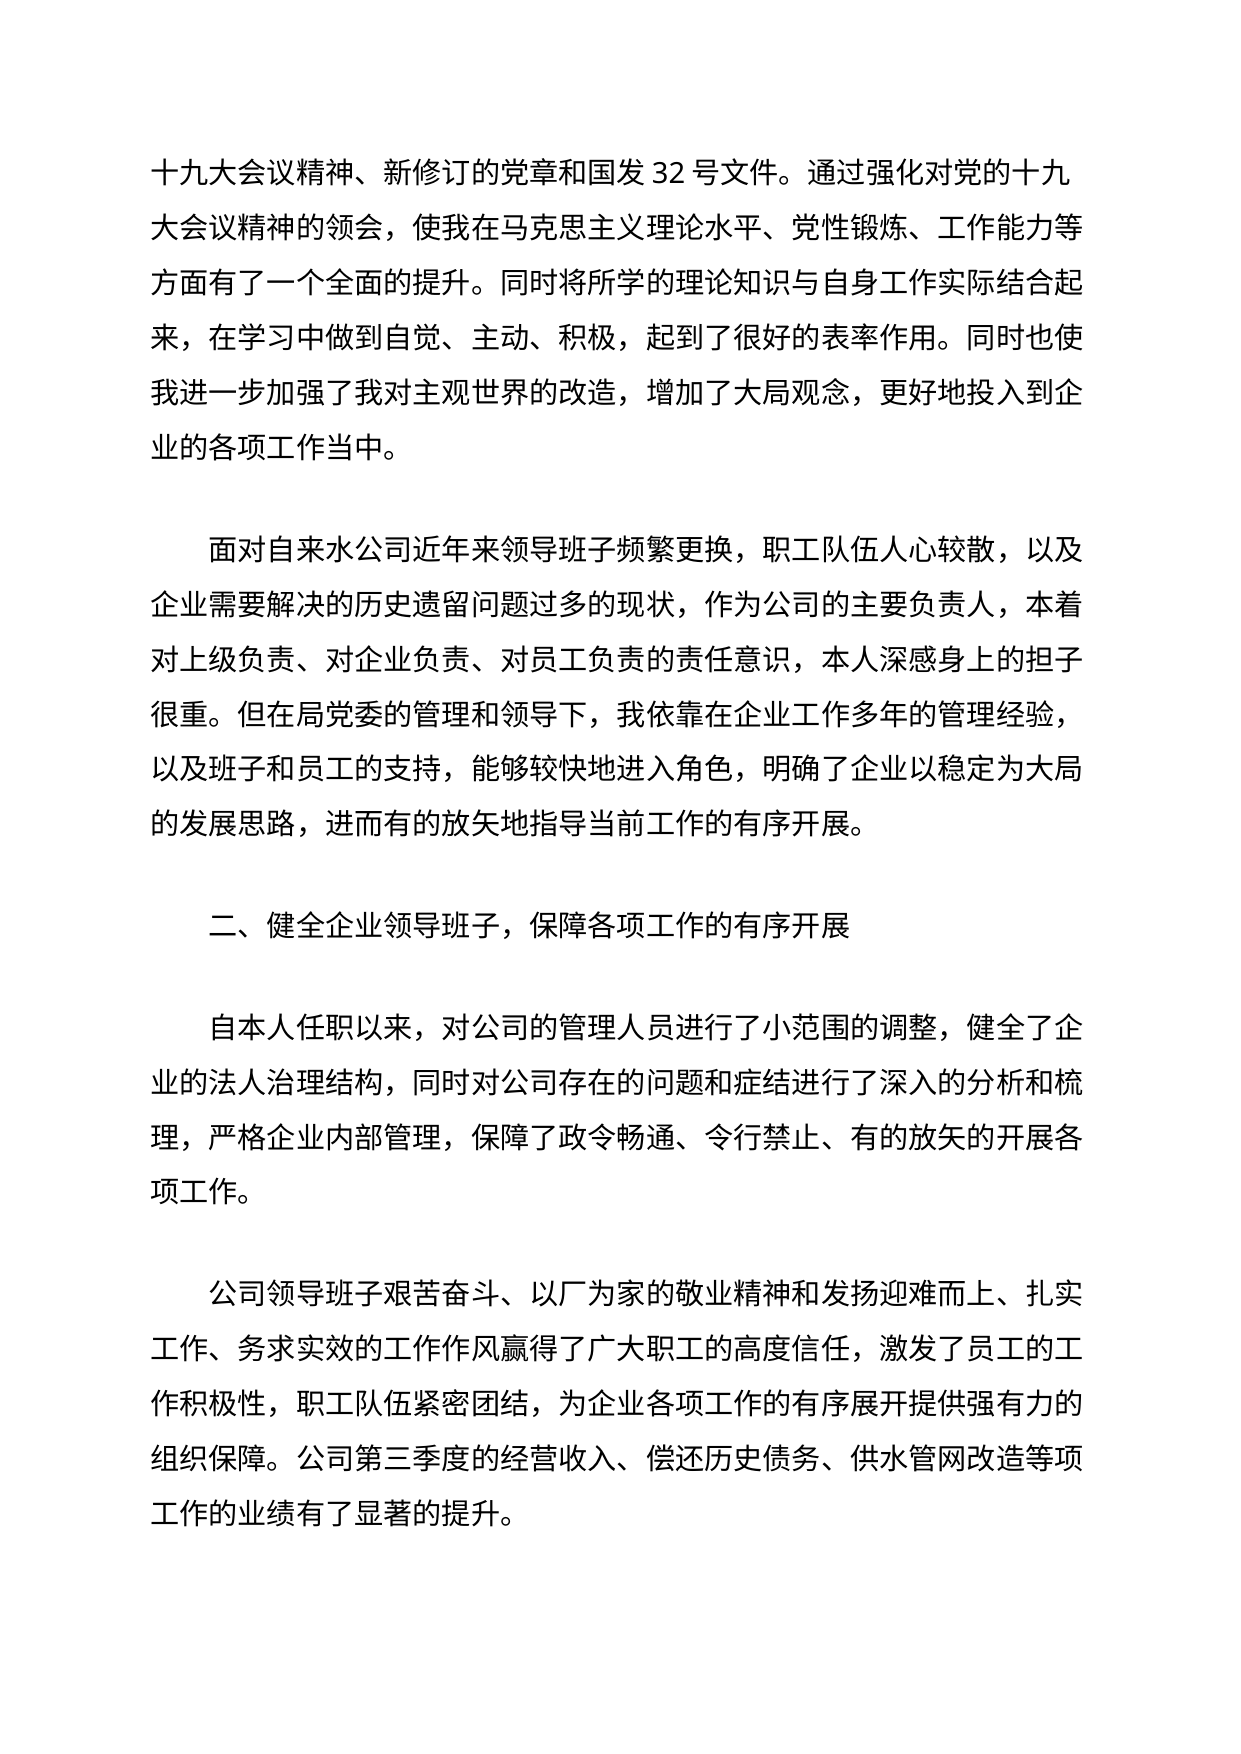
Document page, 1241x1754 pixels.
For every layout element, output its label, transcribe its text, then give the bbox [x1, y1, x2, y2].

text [150, 150, 1090, 467]
text 二、健全企业领导班子，保障各项工作的有序开展 [150, 903, 1090, 945]
text 自本人任职以来，对公司的管理人员进行了小范围的调整，健全了企业的法人治理结构，同时对公司存在的问题和症结进行了深入的分析和梳理，严格企业内部管理，保障了政令畅通、令行禁止、有的放矢的开展各项工作。 [150, 1004, 1090, 1211]
text 公司领导班子艰苦奋斗、以厂为家的敬业精神和发扬迎难而上、扎实工作、务求实效的工作作风赢得了广大职工的高度信任，激发了员工的工作积极性，职工队伍紧密团结，为企业各项工作的有序展开提供强有力的组织保障。公司第三季度的经营收入、偿还历史债务、供水管网改造等项工作的业绩有了显著的提升。 [150, 1271, 1090, 1533]
text 面对自来水公司近年来领导班子频繁更换，职工队伍人心较散，以及企业需要解决的历史遗留问题过多的现状，作为公司的主要负责人，本着对上级负责、对企业负责、对员工负责的责任意识，本人深感身上的担子很重。但在局党委的管理和领导下，我依靠在企业工作多年的管理经验，以及班子和员工的支持，能够较快地进入角色，明确了企业以稳定为大局的发展思路，进而有的放矢地指导当前工作的有序开展。 [150, 526, 1090, 843]
